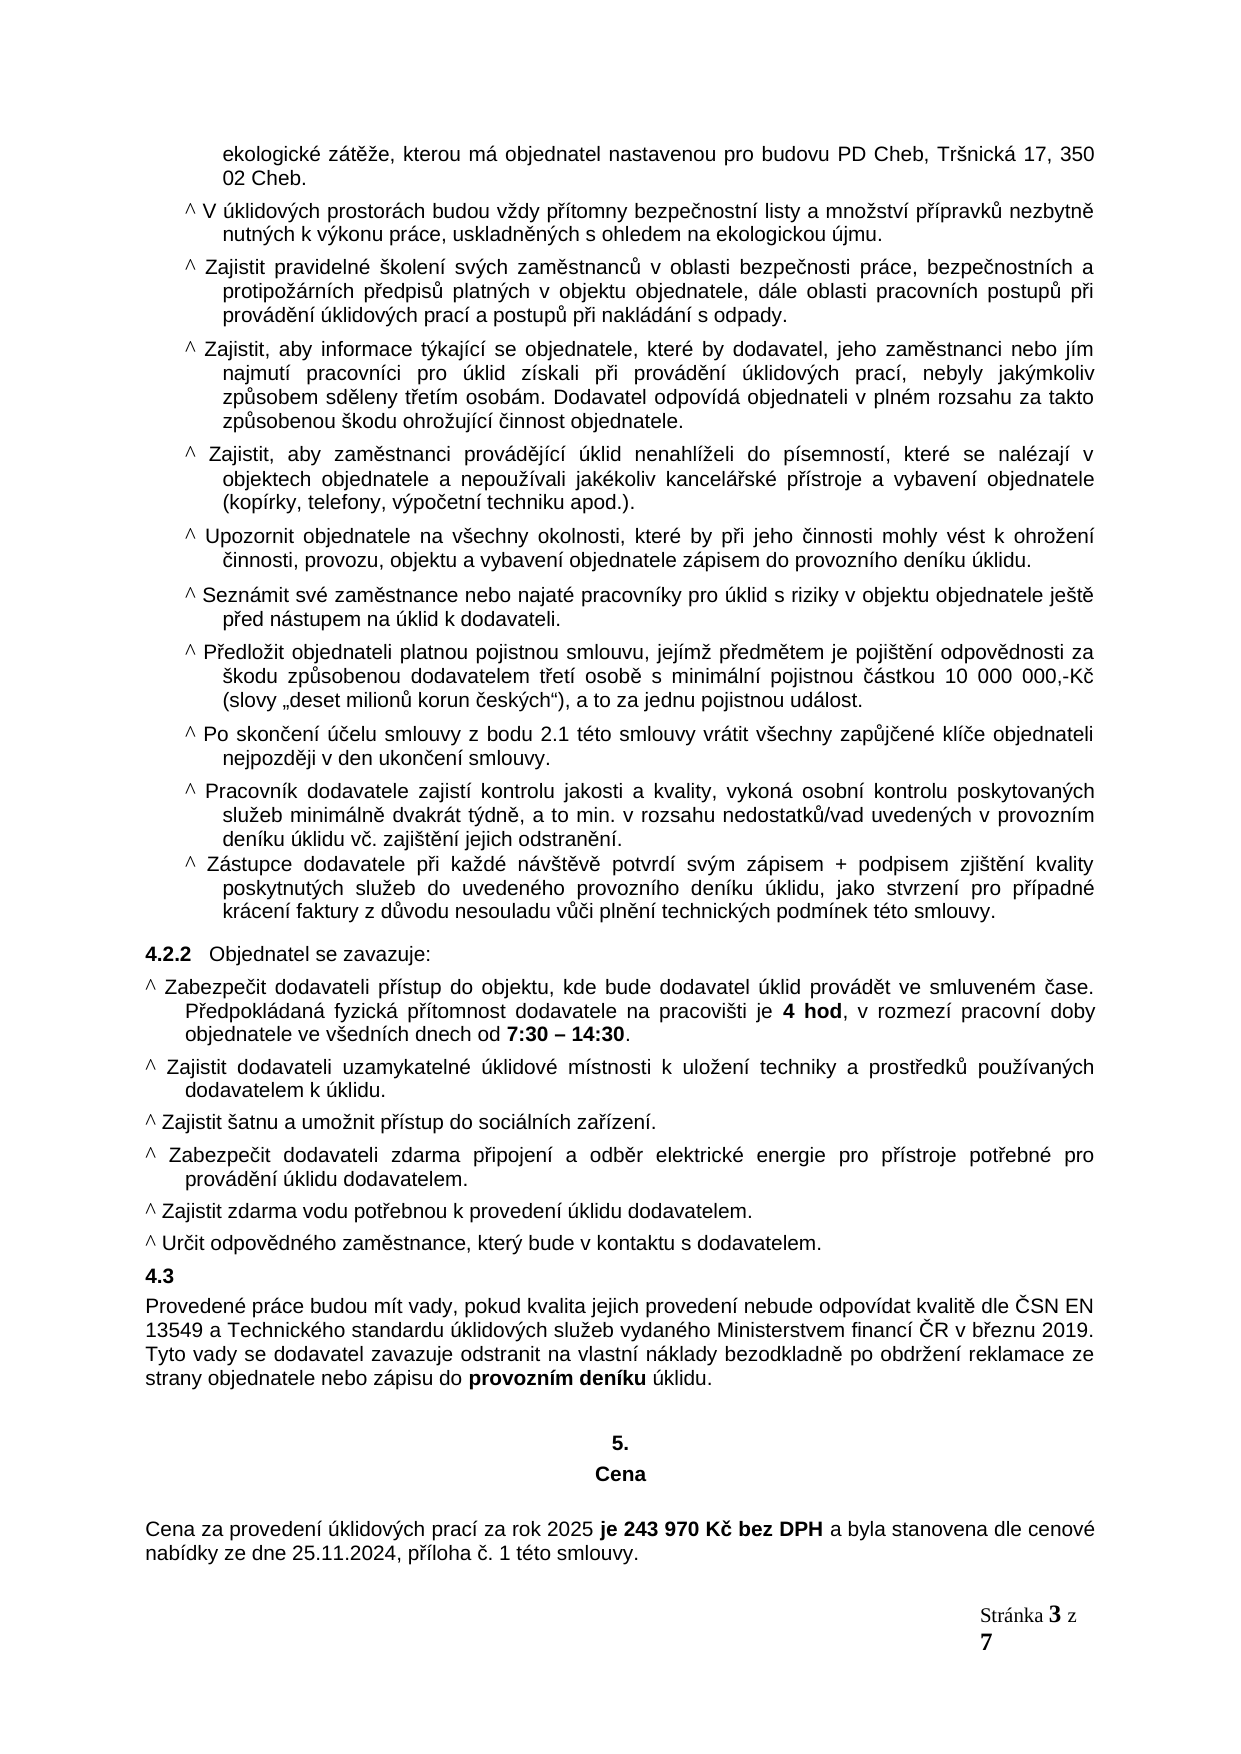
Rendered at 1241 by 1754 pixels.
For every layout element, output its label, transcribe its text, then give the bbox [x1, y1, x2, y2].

text ^ Seznámit své zaměstnance nebo najaté pracovníky pro úklid s riziky v objektu objednatele ještě před nástupem na úklid k dodavateli. [185, 581, 1096, 631]
text ^ Zabezpečit dodavateli přístup do objektu, kde bude dodavatel úklid provádět ve smluveném čase. Předpokládaná fyzická přítomnost dodavatele na pracovišti je 4 hod, v rozmezí pracovní doby objednatele ve všedních dnech od 7:30 – 14:30. [145, 974, 1096, 1046]
text ^ Zajistit, aby zaměstnanci provádějící úklid nenahlíželi do písemností, které se nalézají v objektech objednatele a nepoužívali jakékoliv kancelářské přístroje a vybavení objednatele (kopírky, telefony, výpočetní techniku apod.). [185, 441, 1096, 514]
text ^ Předložit objednateli platnou pojistnou smlouvu, jejímž předmětem je pojištění odpovědnosti za škodu způsobenou dodavatelem třetí osobě s minimální pojistnou částkou 10 000 000,-Kč (slovy „deset milionů korun českých“), a to za jednu pojistnou událost. [185, 639, 1096, 711]
text ^ V úklidových prostorách budou vždy přítomny bezpečnostní listy a množství přípravků nezbytně nutných k výkonu práce, uskladněných s ohledem na ekologickou újmu. [185, 198, 1096, 246]
text ^ Zajistit šatnu a umožnit přístup do sociálních zařízení. [145, 1111, 1096, 1134]
text ^ Zajistit, aby informace týkající se objednatele, které by dodavatel, jeho zaměstnanci nebo jím najmutí pracovníci pro úklid získali při provádění úklidových prací, nebyly jakýmkoliv způsobem sděleny třetím osobám. Dodavatel odpovídá objednateli v plném rozsahu za takto způsobenou škodu ohrožující činnost objednatele. [185, 335, 1096, 433]
text ^ Zajistit zdarma vodu potřebnou k provedení úklidu dodavatelem. [145, 1199, 1096, 1223]
text 5. [145, 1431, 1096, 1455]
text ^ Určit odpovědného zaměstnance, který bude v kontaktu s dodavatelem. [145, 1231, 1096, 1255]
text Cena za provedení úklidových prací za rok 2025 je 243 970 Kč bez DPH a byla stanovena dle cenové nabídky ze dne 25.11.2024, příloha č. 1 této smlouvy. [145, 1517, 1096, 1564]
text Cena [145, 1461, 1096, 1485]
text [185, 142, 1096, 190]
text ^ Po skončení účelu smlouvy z bodu 2.1 této smlouvy vrátit všechny zapůjčené klíče objednateli nejpozději v den ukončení smlouvy. [185, 720, 1096, 770]
list Objednatel se zavazuje: [145, 942, 1096, 966]
text ^ Zajistit dodavateli uzamykatelné úklidové místnosti k uložení techniky a prostředků používaných dodavatelem k úklidu. [145, 1054, 1096, 1102]
text ^ Upozornit objednatele na všechny okolnosti, které by při jeho činnosti mohly vést k ohrožení činnosti, provozu, objektu a vybavení objednatele zápisem do provozního deníku úklidu. [185, 522, 1096, 572]
text ^ Zajistit pravidelné školení svých zaměstnanců v oblasti bezpečnosti práce, bezpečnostních a protipožárních předpisů platných v objektu objednatele, dále oblasti pracovních postupů při provádění úklidových prací a postupů při nakládání s odpady. [185, 254, 1096, 327]
text ^ Zástupce dodavatele při každé návštěvě potvrdí svým zápisem + podpisem zjištění kvality poskytnutých služeb do uvedeného provozního deníku úklidu, jako stvrzení pro případné krácení faktury z důvodu nesouladu vůči plnění technických podmínek této smlouvy. [185, 851, 1096, 923]
text ^ Zabezpečit dodavateli zdarma připojení a odběr elektrické energie pro přístroje potřebné pro provádění úklidu dodavatelem. [145, 1143, 1096, 1191]
text 4.3 [145, 1263, 1096, 1287]
text Provedené práce budou mít vady, pokud kvalita jejich provedení nebude odpovídat kvalitě dle ČSN EN 13549 a Technického standardu úklidových služeb vydaného Ministerstvem financí ČR v březnu 2019. Tyto vady se dodavatel zavazuje odstranit na vlastní náklady bezodkladně po obdržení reklamace ze strany objednatele nebo zápisu do provozním deníku úklidu. [145, 1294, 1096, 1389]
text ^ Pracovník dodavatele zajistí kontrolu jakosti a kvality, vykoná osobní kontrolu poskytovaných služeb minimálně dvakrát týdně, a to min. v rozsahu nedostatků/vad uvedených v provozním deníku úklidu vč. zajištění jejich odstranění. [185, 778, 1096, 851]
